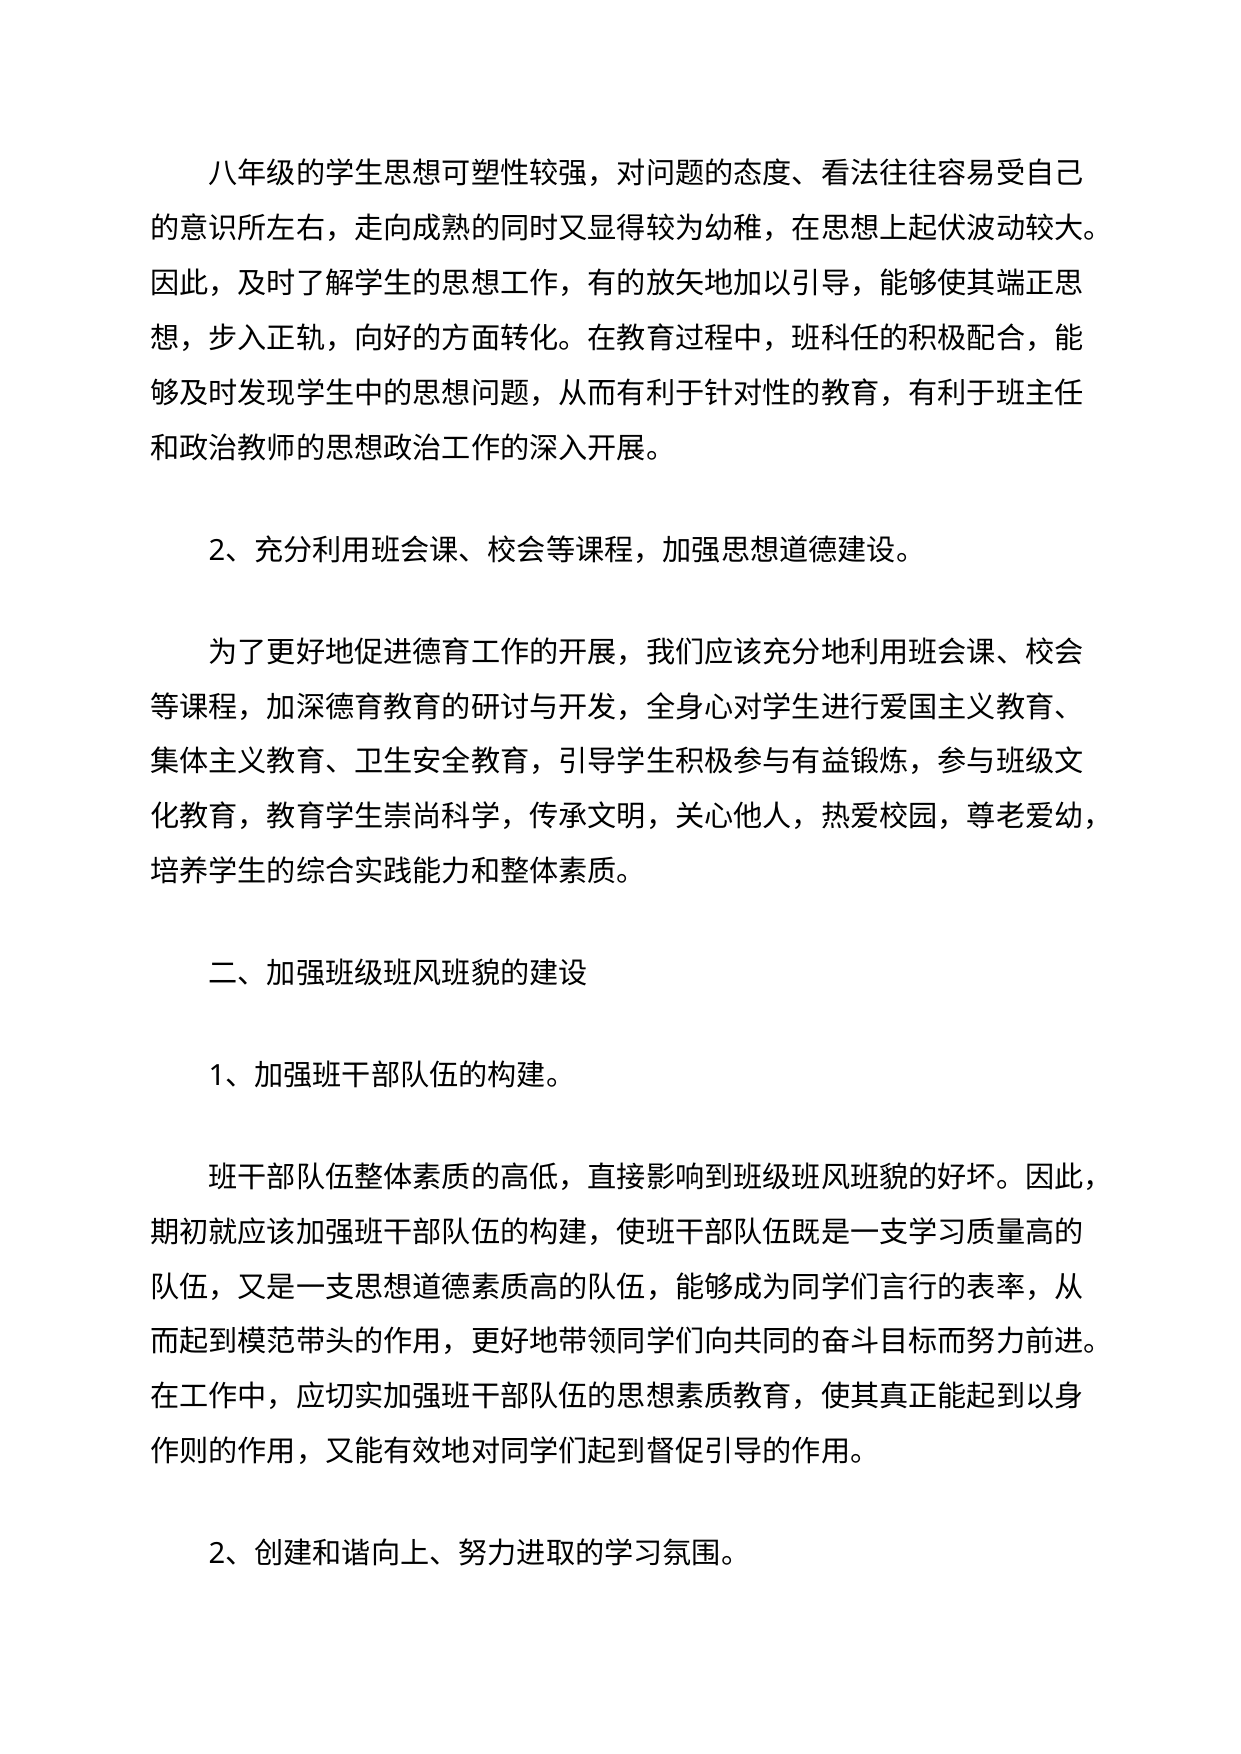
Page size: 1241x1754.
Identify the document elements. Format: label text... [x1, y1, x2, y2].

text 2、创建和谐向上、努力进取的学习氛围。 [150, 1529, 1090, 1572]
text 2、充分利用班会课、校会等课程，加强思想道德建设。 [150, 526, 1090, 569]
text 八年级的学生思想可塑性较强，对问题的态度、看法往往容易受自己的意识所左右，走向成熟的同时又显得较为幼稚，在思想上起伏波动较大。因此，及时了解学生的思想工作，有的放矢地加以引导，能够使其端正思想，步入正轨，向好的方面转化。在教育过程中，班科任的积极配合，能够及时发现学生中的思想问题，从而有利于针对性的教育，有利于班主任和政治教师的思想政治工作的深入开展。 [150, 150, 1090, 467]
text 二、加强班级班风班貌的建设 [150, 949, 1090, 992]
text 1、加强班干部队伍的构建。 [150, 1051, 1090, 1094]
text 班干部队伍整体素质的高低，直接影响到班级班风班貌的好坏。因此，期初就应该加强班干部队伍的构建，使班干部队伍既是一支学习质量高的队伍，又是一支思想道德素质高的队伍，能够成为同学们言行的表率，从而起到模范带头的作用，更好地带领同学们向共同的奋斗目标而努力前进。在工作中，应切实加强班干部队伍的思想素质教育，使其真正能起到以身作则的作用，又能有效地对同学们起到督促引导的作用。 [150, 1153, 1090, 1470]
text 为了更好地促进德育工作的开展，我们应该充分地利用班会课、校会等课程，加深德育教育的研讨与开发，全身心对学生进行爱国主义教育、集体主义教育、卫生安全教育，引导学生积极参与有益锻炼，参与班级文化教育，教育学生崇尚科学，传承文明，关心他人，热爱校园，尊老爱幼，培养学生的综合实践能力和整体素质。 [150, 628, 1090, 890]
